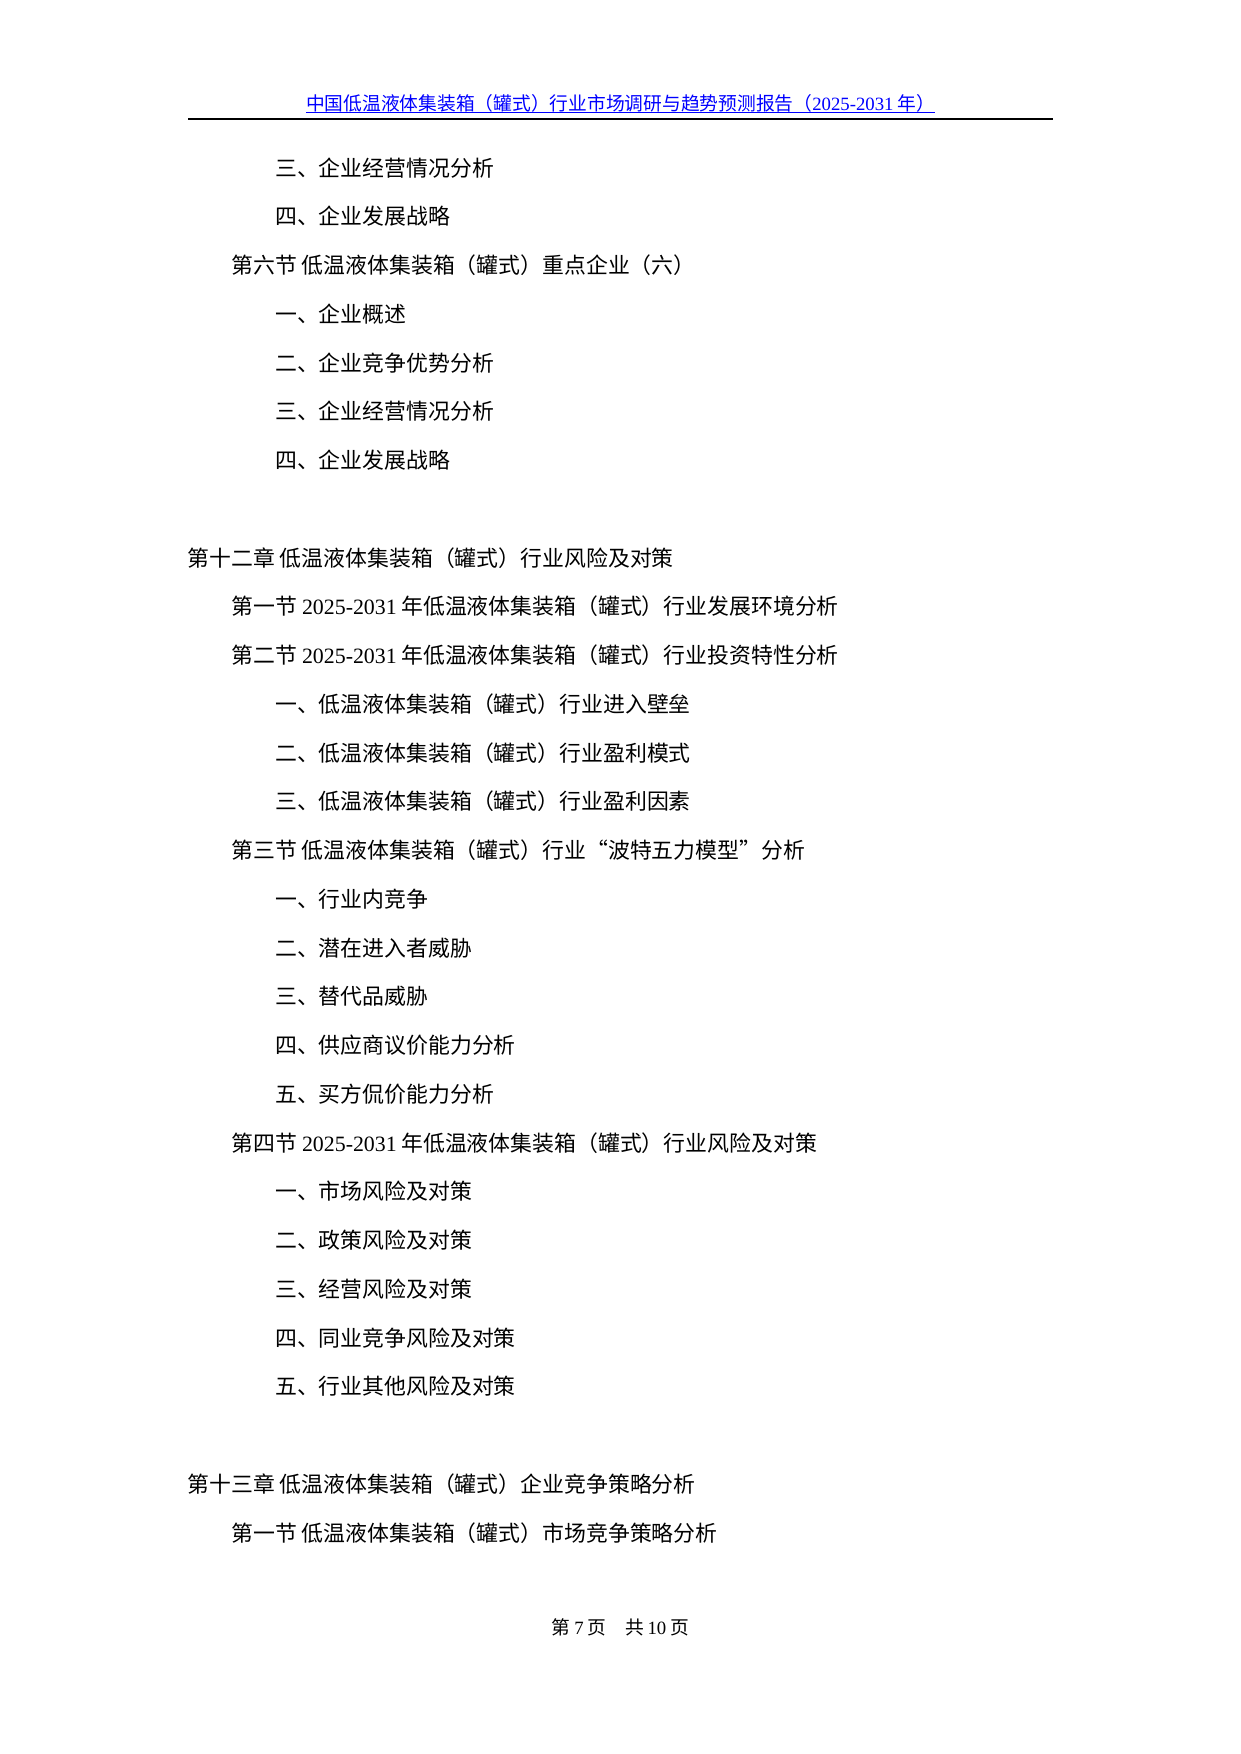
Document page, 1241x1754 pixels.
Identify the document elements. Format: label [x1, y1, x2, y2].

text [187, 150, 1053, 1548]
